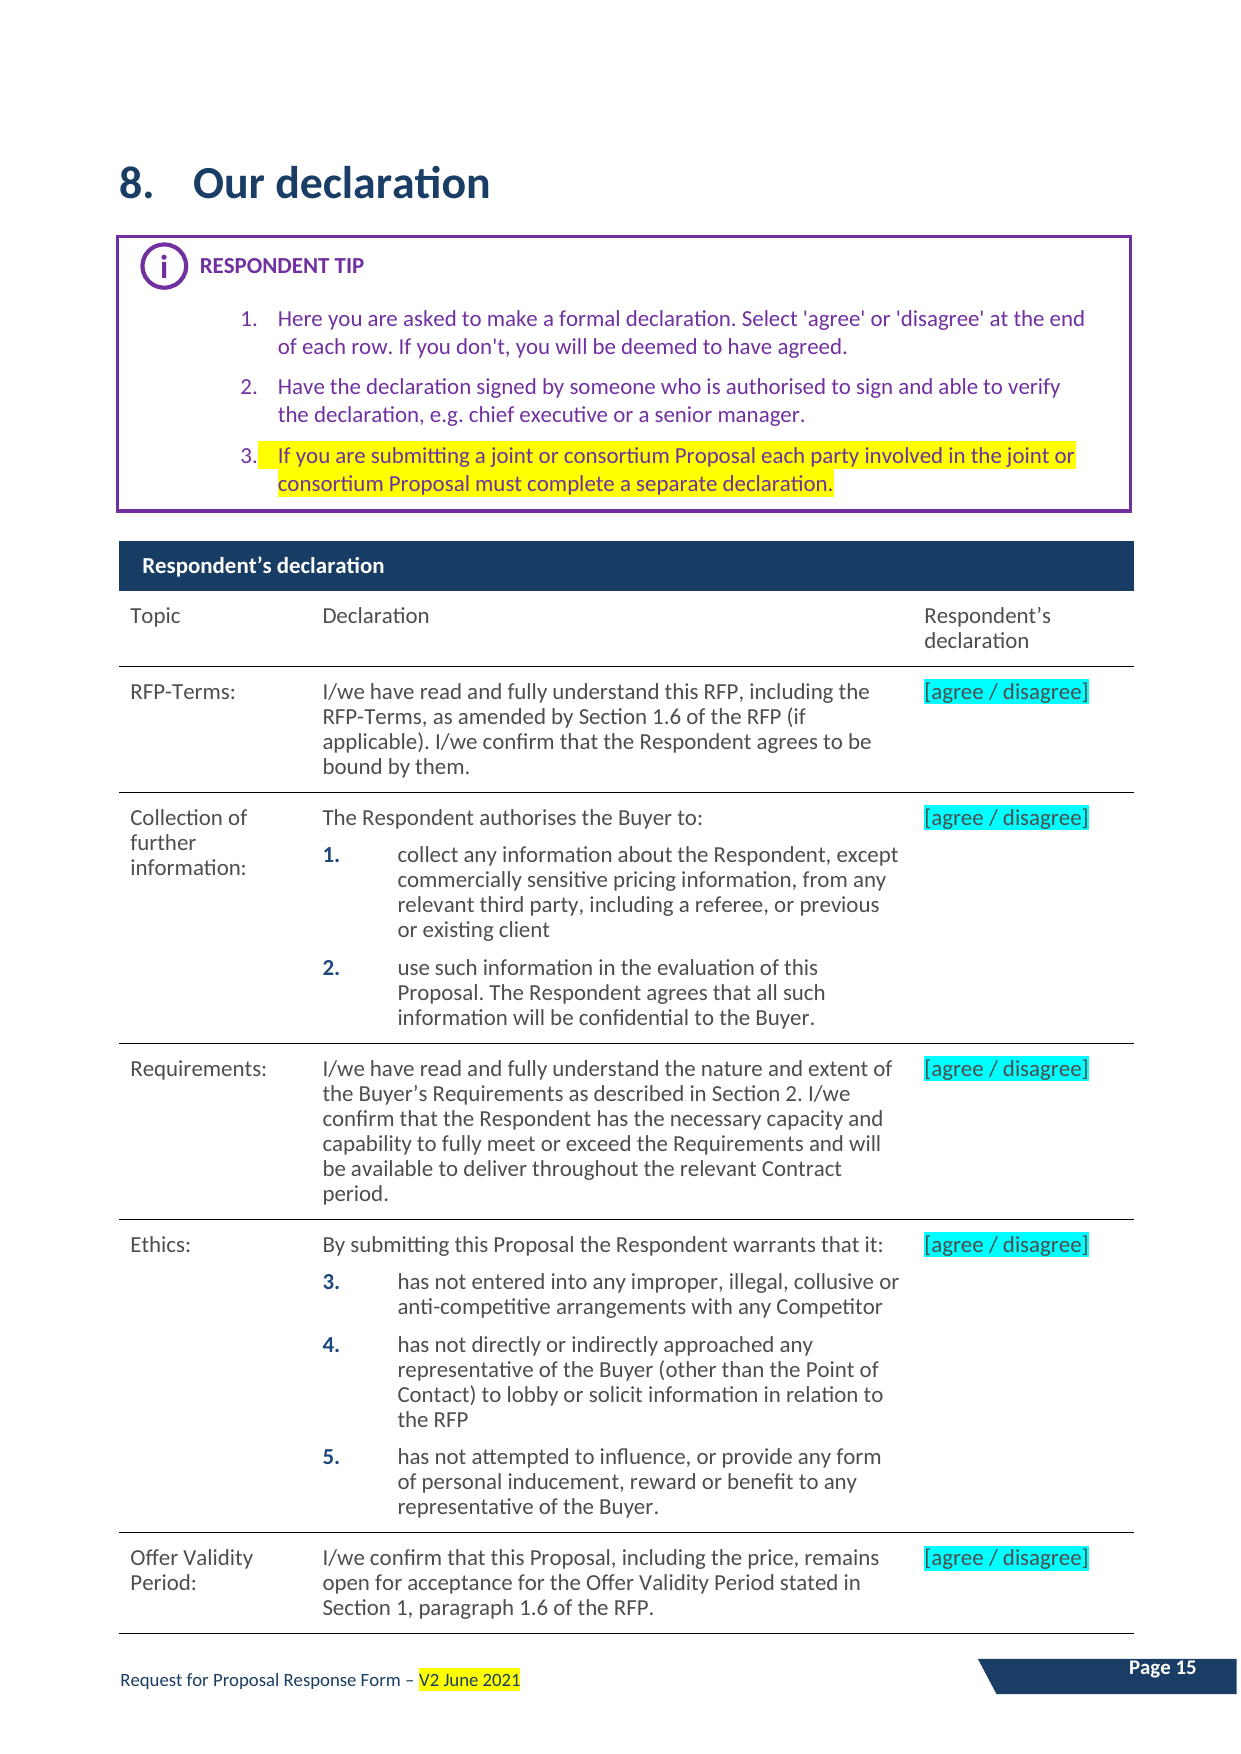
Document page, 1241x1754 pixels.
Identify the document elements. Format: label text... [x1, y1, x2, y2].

table_cell The Respondent authorises the Buyer to: collect any information about the Respondent, except commercially sensitive pricing information, from any relevant third party, including a referee, or previous or existing client use such information in the evaluation of this Proposal. The Respondent agrees that all such information will be confidential to the Buyer. [311, 793, 913, 1043]
table_header [1105, 238, 1129, 509]
table_cell Ethics: [119, 1220, 311, 1532]
table_cell Declaration [311, 591, 913, 666]
table_header [119, 238, 142, 509]
subtitle Our declaration [119, 154, 1138, 210]
table_cell [agree / disagree] [913, 793, 1134, 1043]
table_cell By submitting this Proposal the Respondent warrants that it: has not entered into any improper, illegal, collusive or anti-competitive arrangements with any Competitor has not directly or indirectly approached any representative of the Buyer (other than the Point of Contact) to lobby or solicit information in relation to the RFP has not attempted to influence, or provide any form of personal inducement, reward or benefit to any representative of the Buyer. [311, 1220, 913, 1532]
table_cell Offer Validity Period: [119, 1533, 311, 1633]
table_cell Topic [119, 591, 311, 666]
table_cell Collection of further information: [119, 793, 311, 1043]
table_cell I/we have read and fully understand this RFP, including the RFP-Terms, as amended by Section 1.6 of the RFP (if applicable). I/we confirm that the Respondent agrees to be bound by them. [311, 667, 913, 792]
table_cell Respondent’s declaration [913, 591, 1134, 666]
table_cell I/we confirm that this Proposal, including the price, remains open for acceptance for the Offer Validity Period stated in Section 1, paragraph 1.6 of the RFP. [311, 1533, 913, 1633]
table_cell RFP-Terms: [119, 667, 311, 792]
table_cell I/we have read and fully understand the nature and extent of the Buyer’s Requirements as described in Section 2. I/we confirm that the Respondent has the necessary capacity and capability to fully meet or exceed the Requirements and will be available to deliver throughout the relevant Contract period. [311, 1044, 913, 1219]
table_cell Requirements: [119, 1044, 311, 1219]
table_cell [agree / disagree] [913, 1533, 1134, 1633]
table_cell [agree / disagree] [913, 667, 1134, 792]
table_cell [agree / disagree] [913, 1220, 1134, 1532]
table_header Respondent’s declaration [119, 541, 1134, 591]
table_header RESPONDENT TIP Here you are asked to make a formal declaration. Select 'agree' or 'disagree' at the end of each row. If you don't, you will be deemed to have agreed. Have the declaration signed by someone who is authorised to sign and able to verify the declaration, e.g. chief executive or a senior manager. If you are submitting a joint or consortium Proposal each party involved in the joint or consortium Proposal must complete a separate declaration. [142, 238, 1105, 509]
table_cell [agree / disagree] [913, 1044, 1134, 1219]
